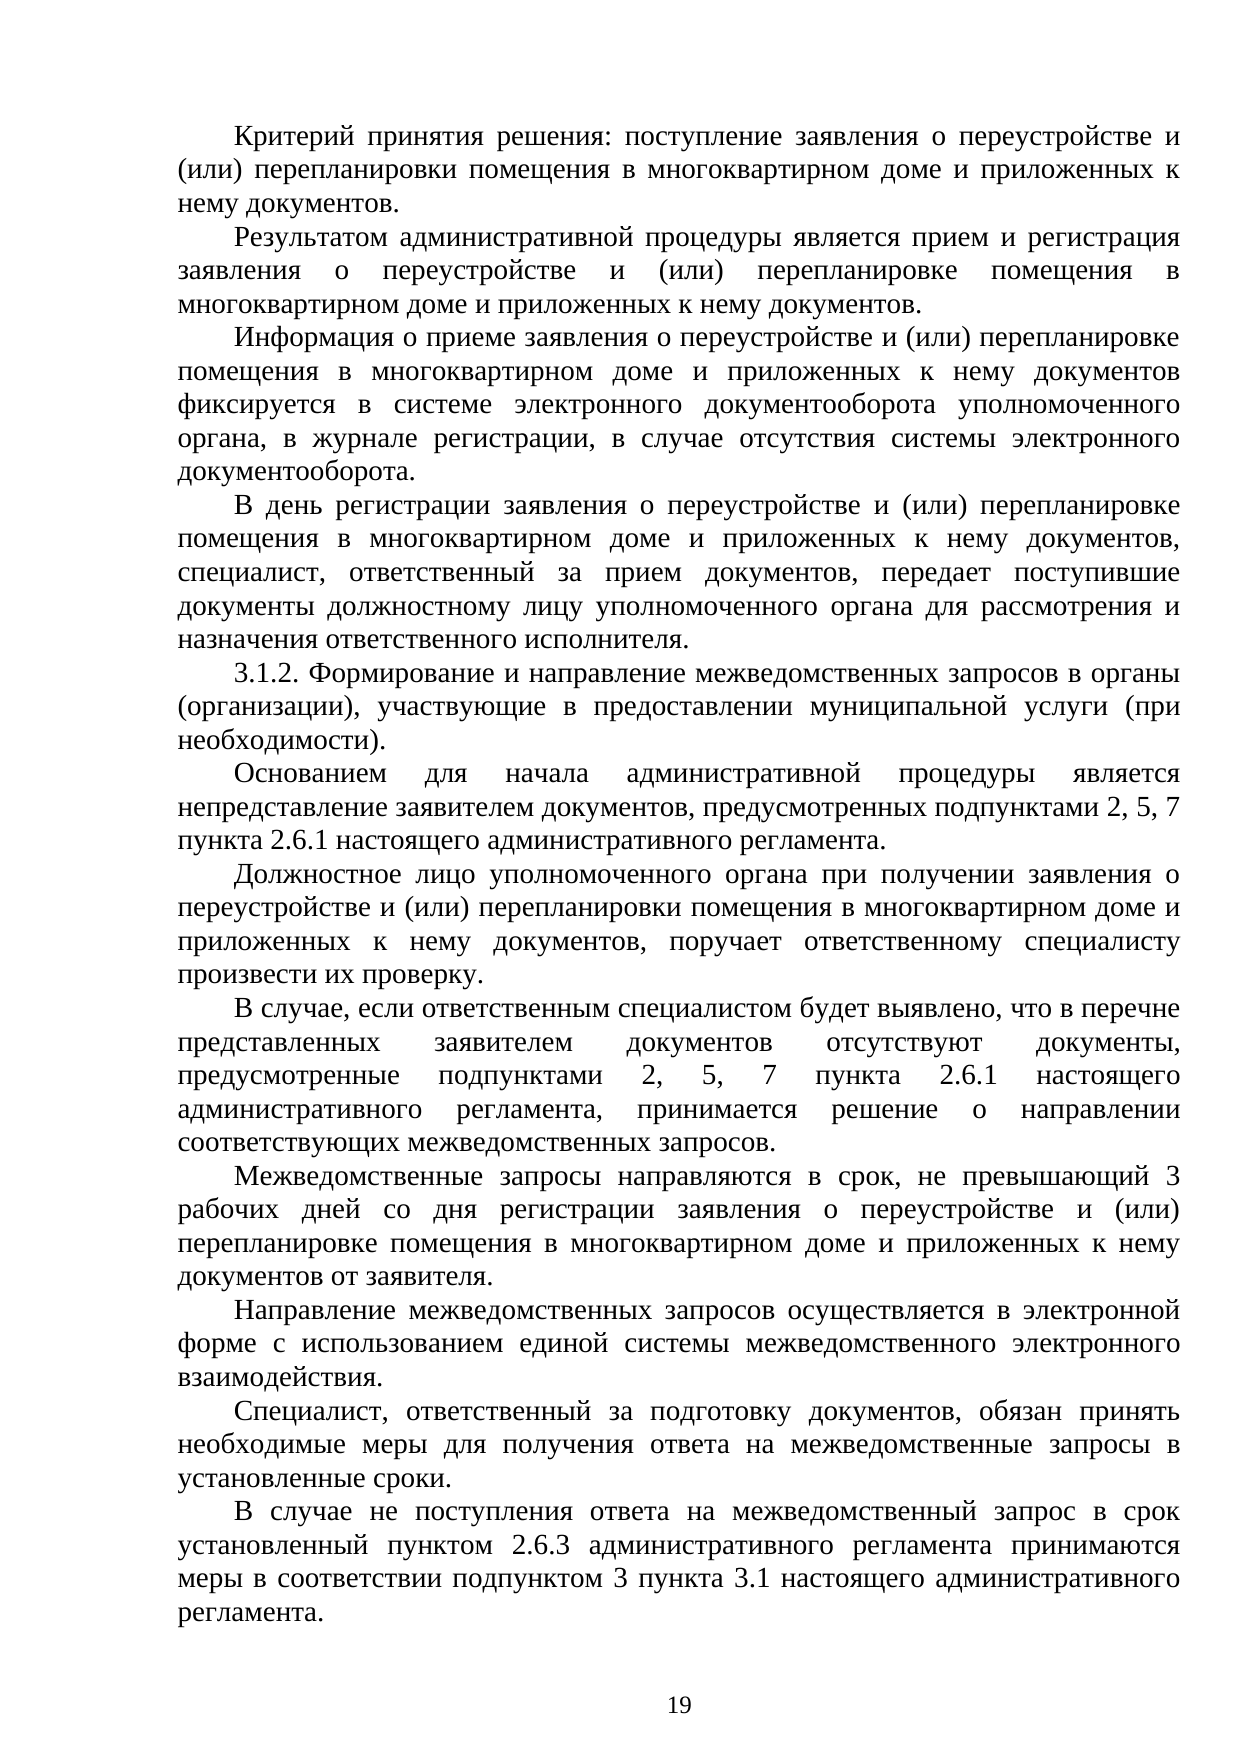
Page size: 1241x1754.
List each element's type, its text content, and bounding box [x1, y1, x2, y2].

text Информация о приеме заявления о переустройстве и (или) перепланировке помещения в многоквартирном доме и приложенных к нему документов фиксируется в системе электронного документооборота уполномоченного органа, в журнале регистрации, в случае отсутствия системы электронного документооборота. [177, 319, 1181, 487]
text Должностное лицо уполномоченного органа при получении заявления о переустройстве и (или) перепланировки помещения в многоквартирном доме и приложенных к нему документов, поручает ответственному специалисту произвести их проверку. [177, 856, 1181, 990]
text Межведомственные запросы направляются в срок, не превышающий 3 рабочих дней со дня регистрации заявления о переустройстве и (или) перепланировке помещения в многоквартирном доме и приложенных к нему документов от заявителя. [177, 1158, 1181, 1292]
text Критерий принятия решения: поступление заявления о переустройстве и (или) перепланировки помещения в многоквартирном доме и приложенных к нему документов. [177, 118, 1181, 219]
text Специалист, ответственный за подготовку документов, обязан принять необходимые меры для получения ответа на межведомственные запросы в установленные сроки. [177, 1393, 1181, 1493]
text В случае, если ответственным специалистом будет выявлено, что в перечне представленных заявителем документов отсутствуют документы, предусмотренные подпунктами 2, 5, 7 пункта 2.6.1 настоящего административного регламента, принимается решение о направлении соответствующих межведомственных запросов. [177, 990, 1181, 1158]
text Основанием для начала административной процедуры является непредставление заявителем документов, предусмотренных подпунктами 2, 5, 7 пункта 2.6.1 настоящего административного регламента. [177, 755, 1181, 856]
text В случае не поступления ответа на межведомственный запрос в срок установленный пунктом 2.6.3 административного регламента принимаются меры в соответствии подпунктом 3 пункта 3.1 настоящего административного регламента. [177, 1493, 1181, 1627]
text Направление межведомственных запросов осуществляется в электронной форме с использованием единой системы межведомственного электронного взаимодействия. [177, 1292, 1181, 1393]
text Результатом административной процедуры является прием и регистрация заявления о переустройстве и (или) перепланировке помещения в многоквартирном доме и приложенных к нему документов. [177, 219, 1181, 319]
text 3.1.2. Формирование и направление межведомственных запросов в органы (организации), участвующие в предоставлении муниципальной услуги (при необходимости). [177, 655, 1181, 755]
text В день регистрации заявления о переустройстве и (или) перепланировке помещения в многоквартирном доме и приложенных к нему документов, специалист, ответственный за прием документов, передает поступившие документы должностному лицу уполномоченного органа для рассмотрения и назначения ответственного исполнителя. [177, 487, 1181, 655]
